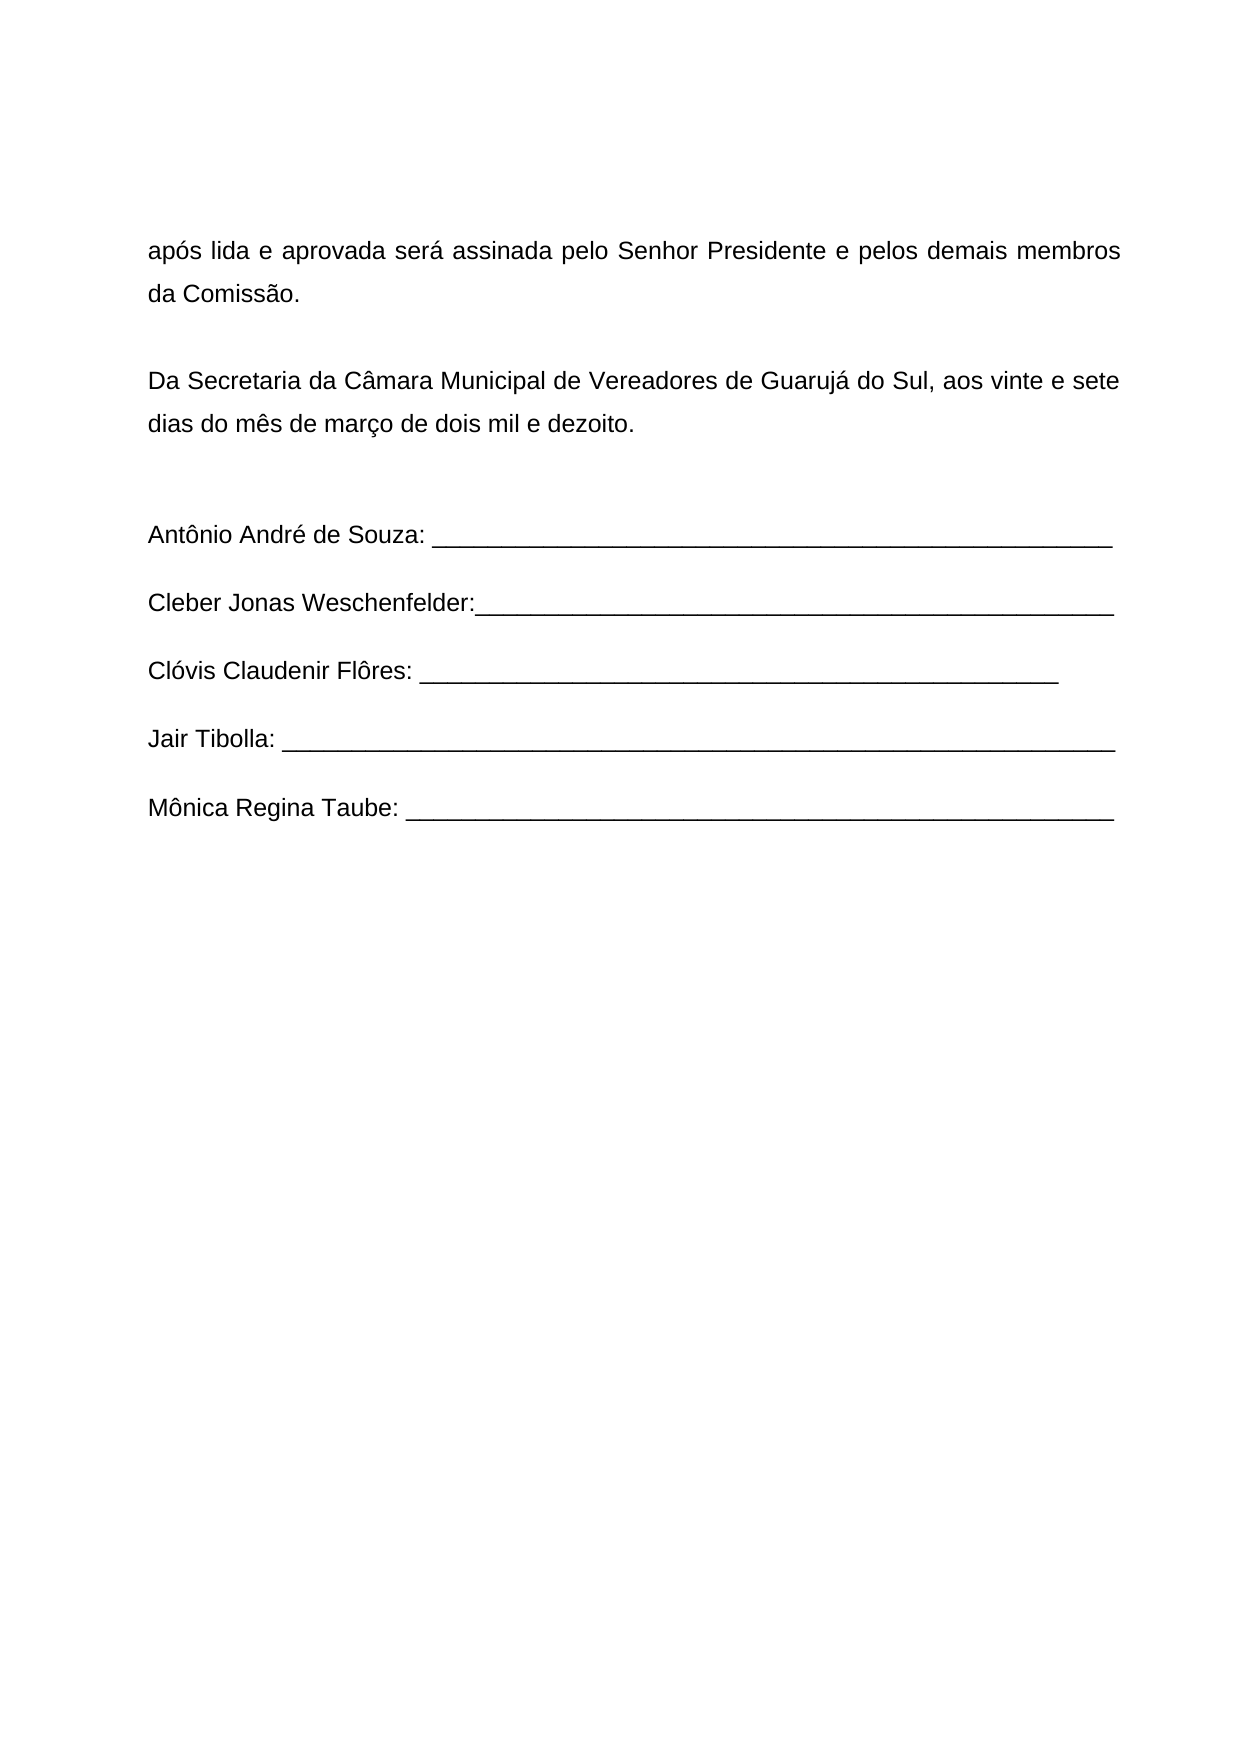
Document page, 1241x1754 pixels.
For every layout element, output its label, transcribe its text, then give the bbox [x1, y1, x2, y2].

text Jair Tibolla: ____________________________________________________________ [148, 724, 1122, 753]
text Mônica Regina Taube: ___________________________________________________ [148, 792, 1122, 821]
text Cleber Jonas Weschenfelder:______________________________________________ [148, 588, 1122, 617]
text Clóvis Claudenir Flôres: ______________________________________________ [148, 656, 1122, 685]
text Da Secretaria da Câmara Municipal de Vereadores de Guarujá do Sul, aos vinte e sete dias do mês de março de dois mil e dezoito. [148, 366, 1122, 437]
text Antônio André de Souza: _________________________________________________ [148, 520, 1122, 549]
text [148, 236, 1122, 308]
